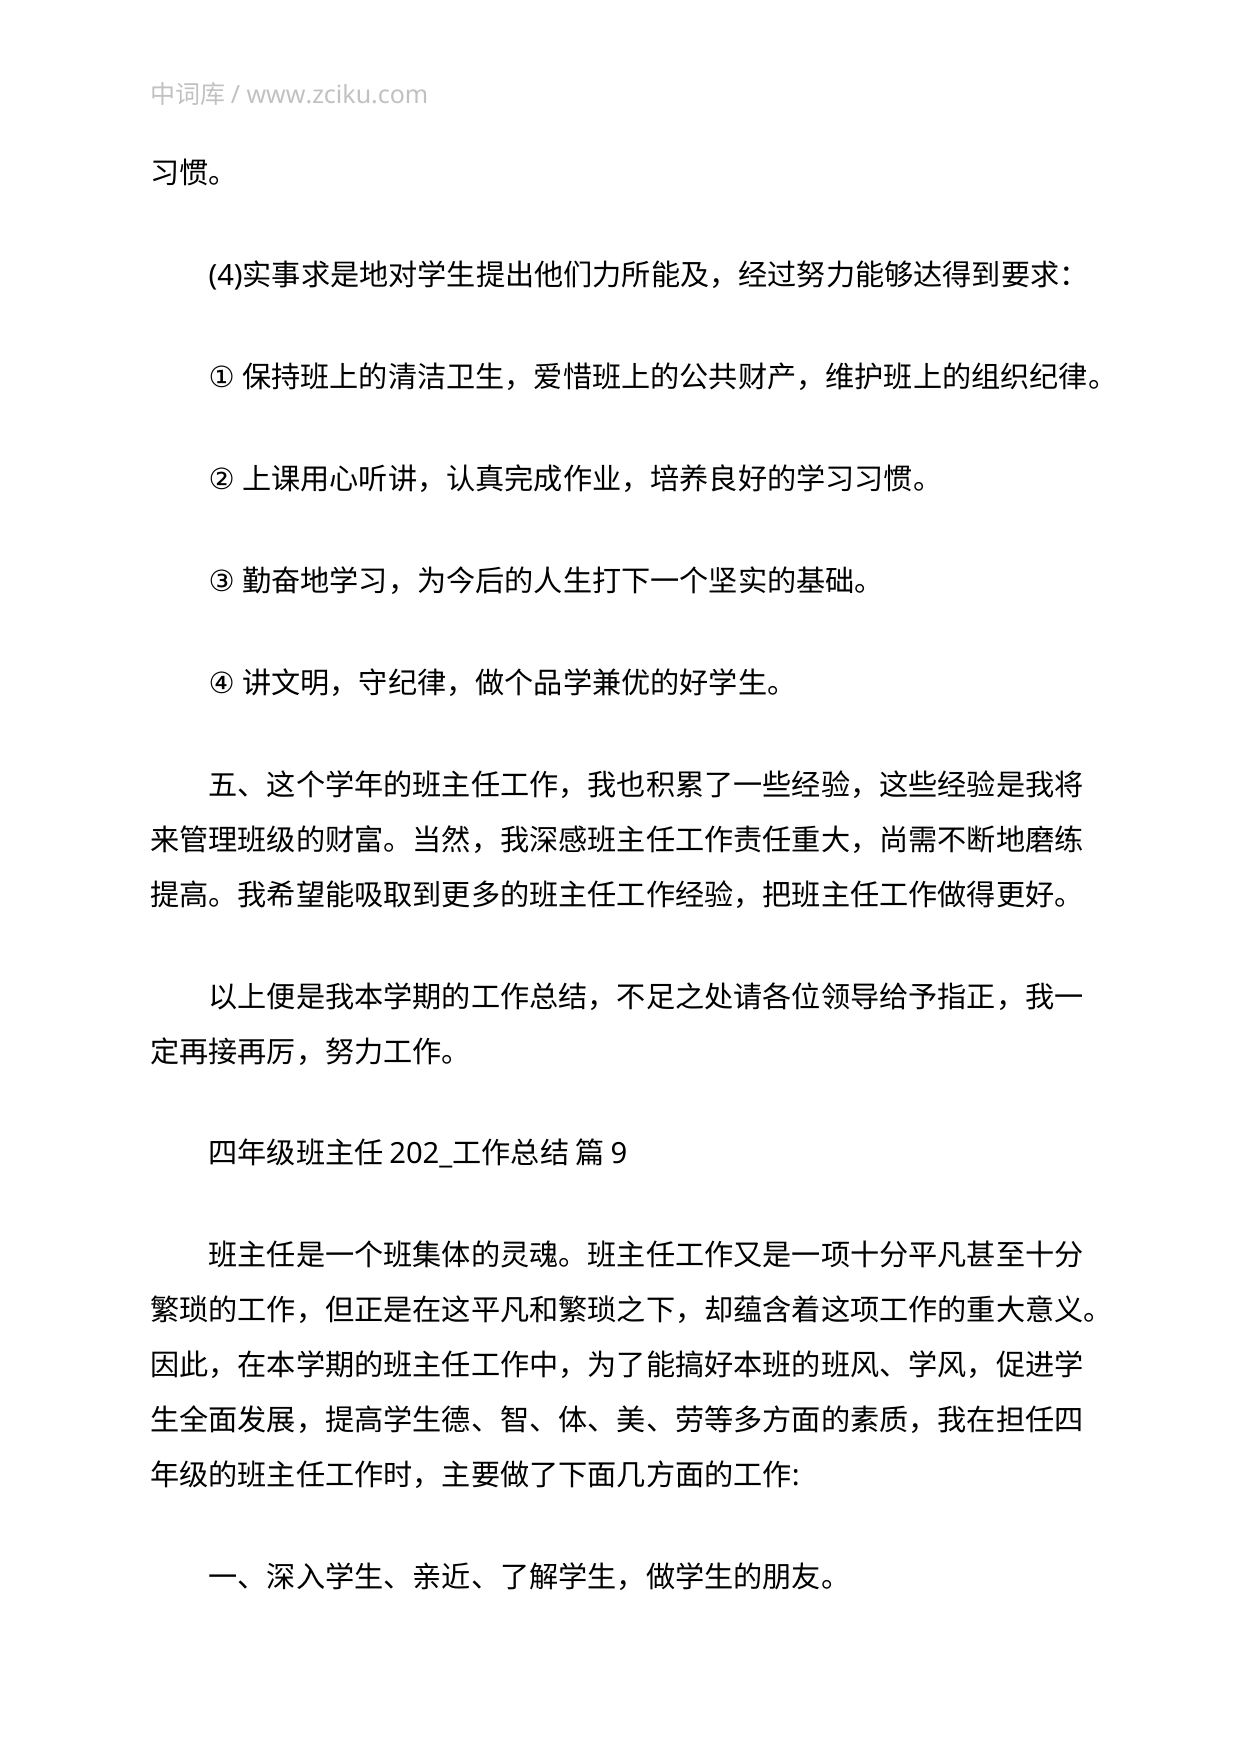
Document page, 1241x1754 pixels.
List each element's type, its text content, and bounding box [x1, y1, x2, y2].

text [150, 150, 1090, 192]
text 班主任是一个班集体的灵魂。班主任工作又是一项十分平凡甚至十分繁琐的工作，但正是在这平凡和繁琐之下，却蕴含着这项工作的重大意义。因此，在本学期的班主任工作中，为了能搞好本班的班风、学风，促进学生全面发展，提高学生德、智、体、美、劳等多方面的素质，我在担任四年级的班主任工作时，主要做了下面几方面的工作: [150, 1232, 1090, 1494]
text 五、这个学年的班主任工作，我也积累了一些经验，这些经验是我将来管理班级的财富。当然，我深感班主任工作责任重大，尚需不断地磨练提高。我希望能吸取到更多的班主任工作经验，把班主任工作做得更好。 [150, 762, 1090, 914]
text ① 保持班上的清洁卫生，爱惜班上的公共财产，维护班上的组织纪律。 [150, 354, 1090, 396]
text (4)实事求是地对学生提出他们力所能及，经过努力能够达得到要求： [150, 252, 1090, 294]
text ② 上课用心听讲，认真完成作业，培养良好的学习习惯。 [150, 456, 1090, 498]
text ④ 讲文明，守纪律，做个品学兼优的好学生。 [150, 660, 1090, 702]
text ③ 勤奋地学习，为今后的人生打下一个坚实的基础。 [150, 558, 1090, 600]
text 以上便是我本学期的工作总结，不足之处请各位领导给予指正，我一定再接再厉，努力工作。 [150, 973, 1090, 1070]
text 四年级班主任202_工作总结 篇9 [150, 1130, 1090, 1172]
text 一、深入学生、亲近、了解学生，做学生的朋友。 [150, 1553, 1090, 1596]
